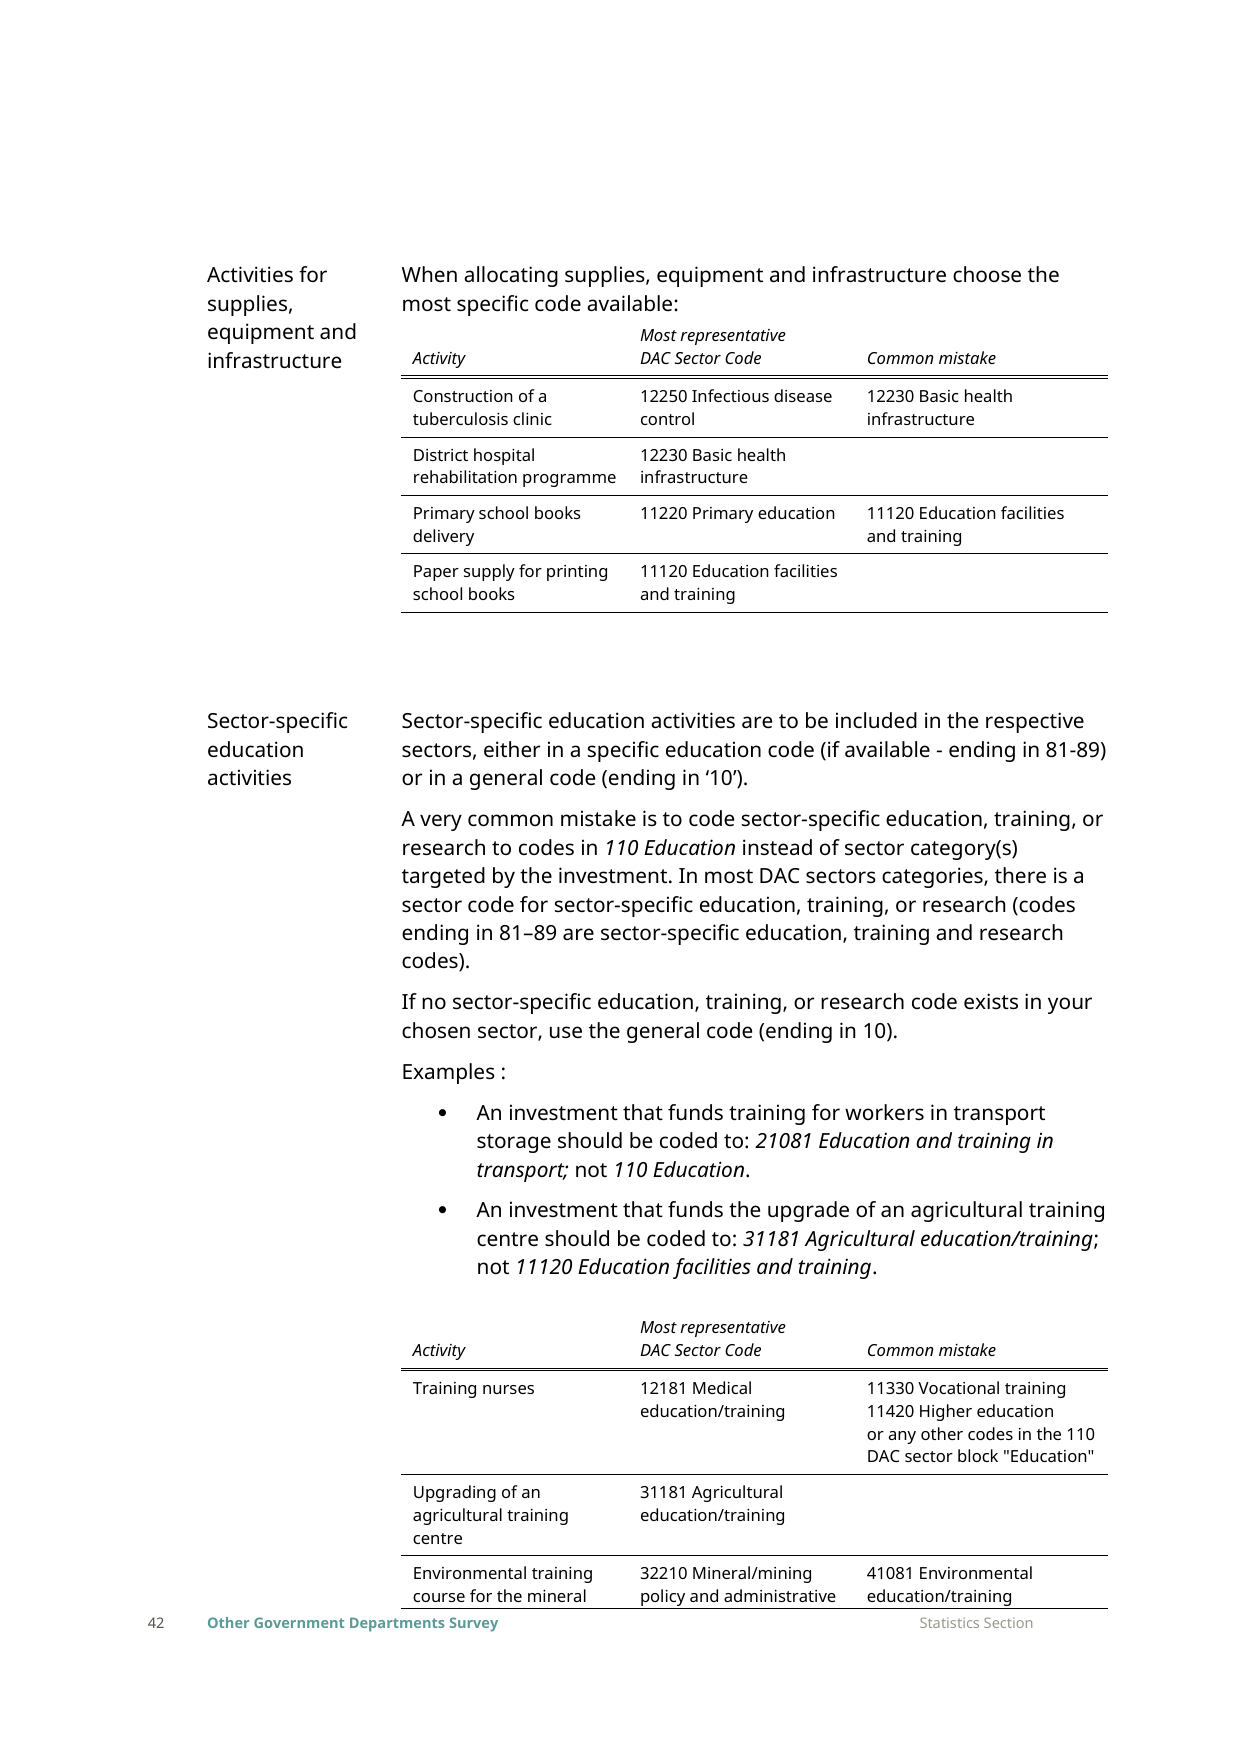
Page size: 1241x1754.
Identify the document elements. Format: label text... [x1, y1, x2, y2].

table_header When allocating supplies, equipment and infrastructure choose the most specific code available: [390, 248, 1119, 694]
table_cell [196, 694, 390, 1608]
table_header Activities for supplies, equipment and infrastructure [196, 248, 390, 694]
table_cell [390, 694, 1119, 1608]
